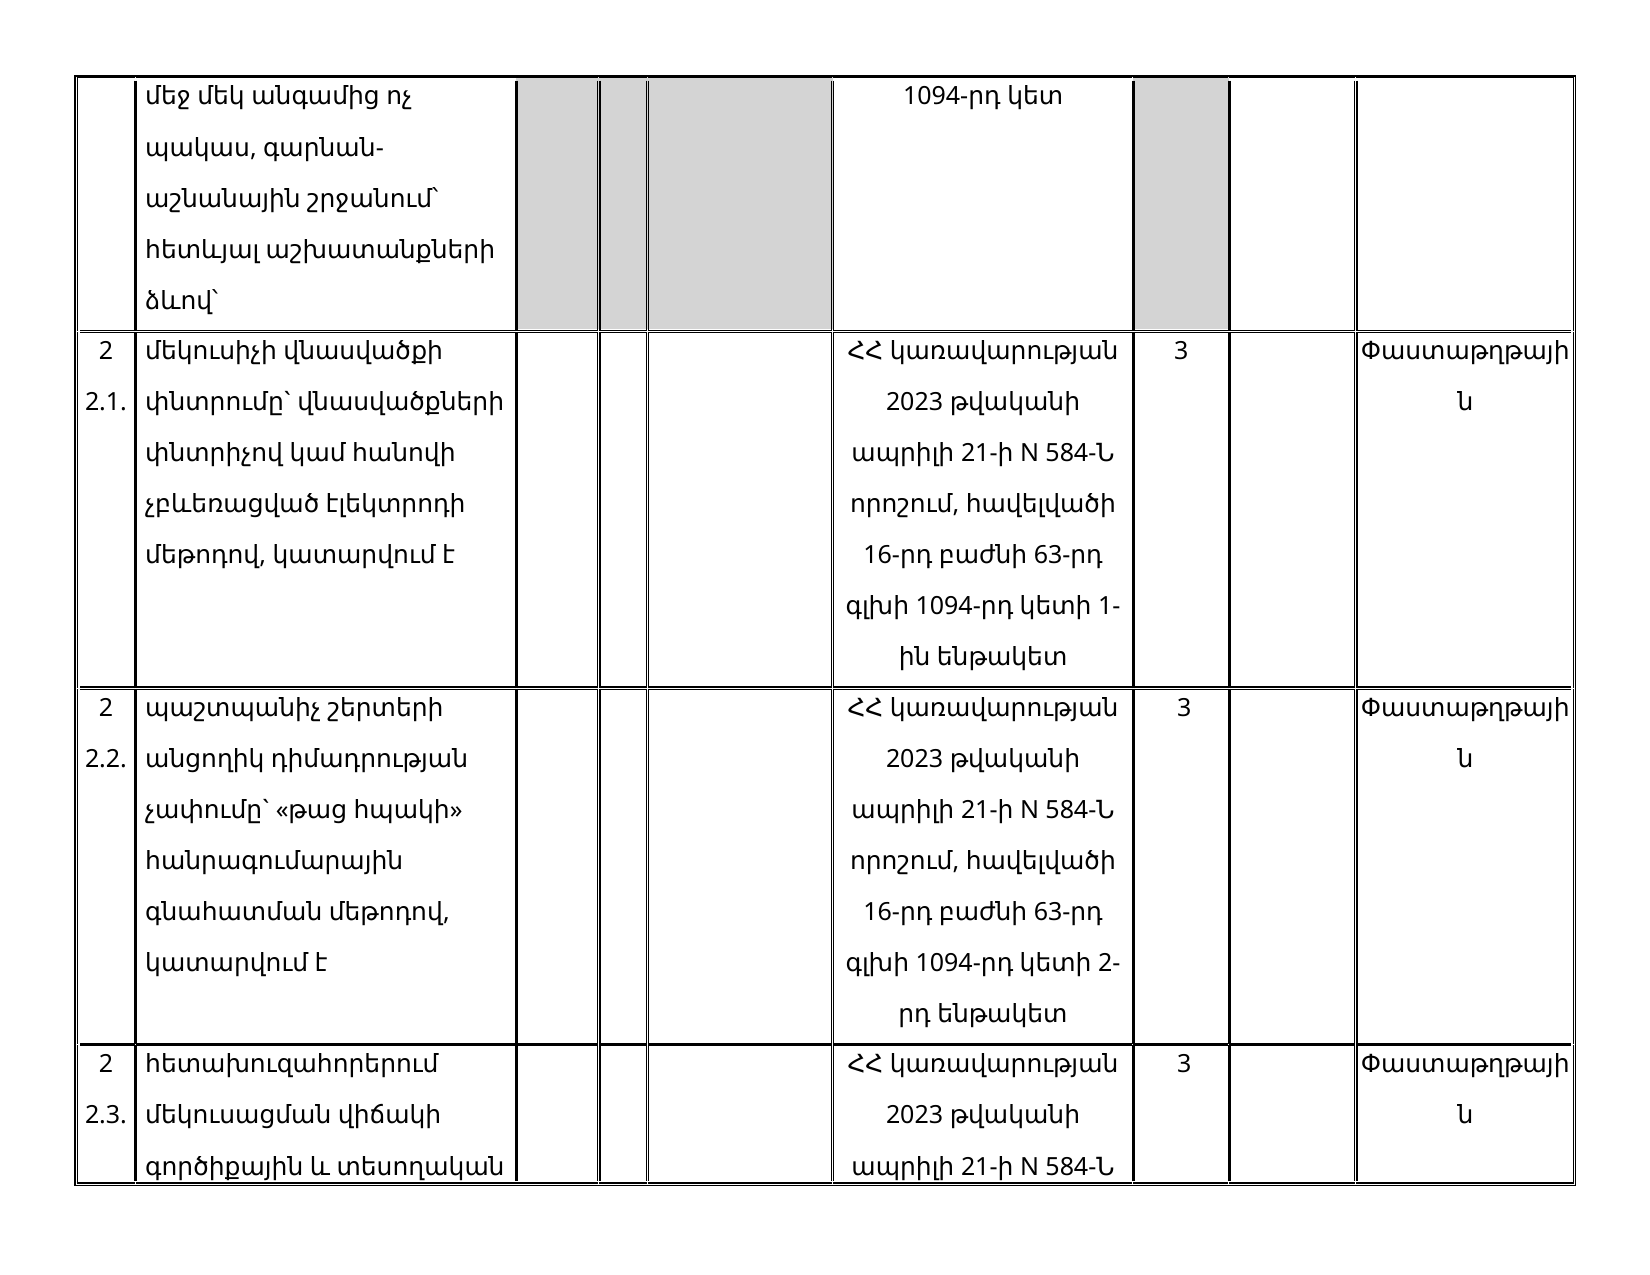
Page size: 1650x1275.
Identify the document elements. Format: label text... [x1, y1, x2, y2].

table_cell [1229, 77, 1356, 329]
table_cell 22. [78, 78, 135, 329]
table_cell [833, 77, 1133, 329]
table_cell [601, 690, 646, 1043]
table_cell Փաստաթղթային [1356, 1043, 1574, 1182]
table_cell 3 [1135, 333, 1228, 686]
table_cell [599, 1046, 648, 1182]
table_cell 3 [1135, 690, 1228, 1043]
table_cell [1231, 333, 1354, 686]
table_cell [601, 333, 646, 686]
table_cell [516, 77, 599, 329]
table_cell [1356, 78, 1573, 329]
table_cell [648, 78, 833, 329]
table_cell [135, 78, 516, 329]
table_cell 22.2. [78, 686, 134, 1043]
table_cell 22.1. [78, 330, 134, 686]
table_cell Փաստաթղթային [1358, 686, 1573, 1043]
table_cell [135, 1046, 516, 1182]
table_cell ՀՀ կառավարության 2023 թվականի ապրիլի 21-ի N 584-Ն որոշում, հավելվածի 16-րդ բաժնի 63-րդ գլխի 1094-րդ կետի 1-ին ենթակետ [834, 333, 1132, 686]
table_cell [599, 78, 648, 329]
table_cell պաշտպանիչ շերտերի անցողիկ դիմադրության չափումը` «թաց հպակի» հանրագումարային գնահատման մեթոդով, կատարվում է [137, 690, 515, 1043]
table_cell [518, 690, 597, 1043]
table_cell Փաստաթղթային [1358, 330, 1573, 686]
table_cell 3 [1133, 1046, 1229, 1182]
table_cell [649, 690, 831, 1043]
table_cell [1229, 1043, 1356, 1182]
table_cell ՀՀ կառավարության 2023 թվականի ապրիլի 21-ի N 584-Ն որոշում, հավելվածի 16-րդ բաժնի 63-րդ գլխի 1094-րդ կետի 2-րդ ենթակետ [834, 690, 1132, 1043]
table_cell 22.3. [76, 1043, 135, 1182]
table_cell [1133, 77, 1229, 329]
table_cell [833, 1046, 1133, 1182]
table_cell [518, 333, 597, 686]
table_cell մեկուսիչի վնասվածքի փնտրումը` վնասվածքների փնտրիչով կամ հանովի չբևեռացված էլեկտրոդի մեթոդով, կատարվում է [137, 333, 515, 686]
table_cell [1231, 690, 1354, 1043]
table_cell [516, 1043, 599, 1182]
table_cell [648, 1046, 833, 1182]
table_cell [649, 333, 831, 686]
